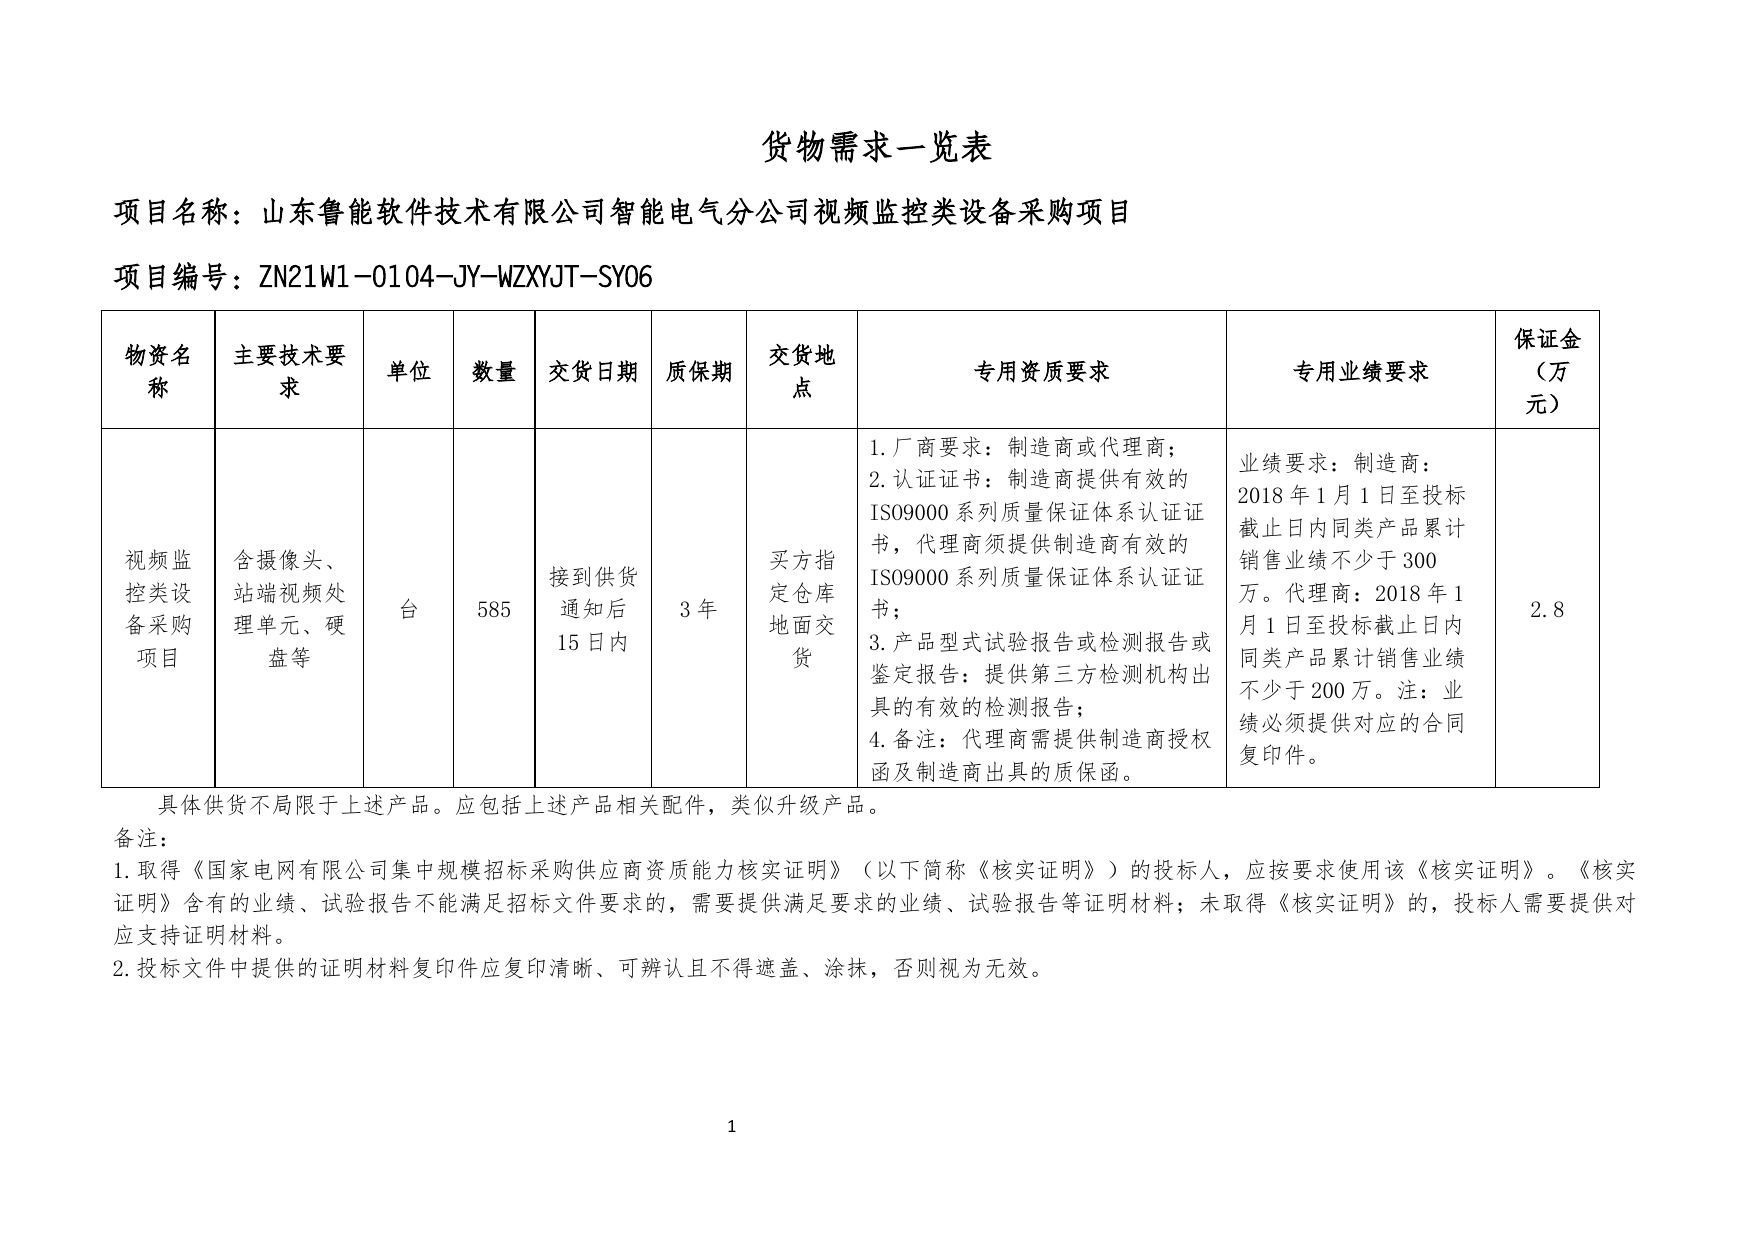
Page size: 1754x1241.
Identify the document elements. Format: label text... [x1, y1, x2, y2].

table_header 物资名称 [102, 311, 214, 428]
subtitle 项目名称：山东鲁能软件技术有限公司智能电气分公司视频监控类设备采购项目 [112, 180, 1641, 245]
table_cell 含摄像头、站端视频处理单元、硬盘等 [216, 429, 363, 787]
table_cell 1.厂商要求：制造商或代理商； 2.认证证书：制造商提供有效的ISO9000系列质量保证体系认证证书，代理商须提供制造商有效的ISO9000系列质量保证体系认证证书； 3.产品型式试验报告或检测报告或鉴定报告：提供第三方检测机构出具的有效的检测报告； 4.备注：代理商需提供制造商授权函及制造商出具的质保函。 [858, 429, 1226, 787]
table_header 主要技术要求 [216, 311, 363, 428]
table_cell 3年 [652, 429, 746, 787]
table_cell 2.8 [1496, 429, 1599, 787]
table_cell 业绩要求：制造商： 2018年1月1日至投标截止日内同类产品累计销售业绩不少于300万。代理商：2018年1月1日至投标截止日内同类产品累计销售业绩不少于200万。注：业绩必须提供对应的合同复印件。 [1227, 429, 1495, 787]
table_header 保证金 （万元） [1496, 311, 1599, 428]
table_cell 买方指定仓库地面交货 [747, 429, 857, 787]
text 1.取得《国家电网有限公司集中规模招标采购供应商资质能力核实证明》（以下简称《核实证明》）的投标人，应按要求使用该《核实证明》。《核实证明》含有的业绩、试验报告不能满足招标文件要求的，需要提供满足要求的业绩、试验报告等证明材料；未取得《核实证明》的，投标人需要提供对应支持证明材料。 [112, 853, 1641, 950]
table_header 数量 [454, 311, 534, 428]
subtitle 项目编号：ZN21W1-0104-JY-WZXYJT-SY06 [112, 245, 1641, 310]
table_cell 台 [364, 429, 453, 787]
text 货物需求一览表 [112, 115, 1641, 180]
table_cell 视频监控类设备采购项目 [102, 429, 214, 787]
table_header 交货地点 [747, 311, 857, 428]
table_header 单位 [364, 311, 453, 428]
table_header 质保期 [652, 311, 746, 428]
table_header 专用资质要求 [858, 311, 1226, 428]
text 具体供货不局限于上述产品。应包括上述产品相关配件，类似升级产品。 [112, 788, 1641, 820]
table_header 交货日期 [536, 311, 651, 428]
table_header 专用业绩要求 [1227, 311, 1495, 428]
table_cell 接到供货通知后15日内 [536, 429, 651, 787]
text 备注： [112, 820, 1641, 853]
table_cell 585 [454, 429, 534, 787]
text 2.投标文件中提供的证明材料复印件应复印清晰、可辨认且不得遮盖、涂抹，否则视为无效。 [112, 950, 1641, 983]
